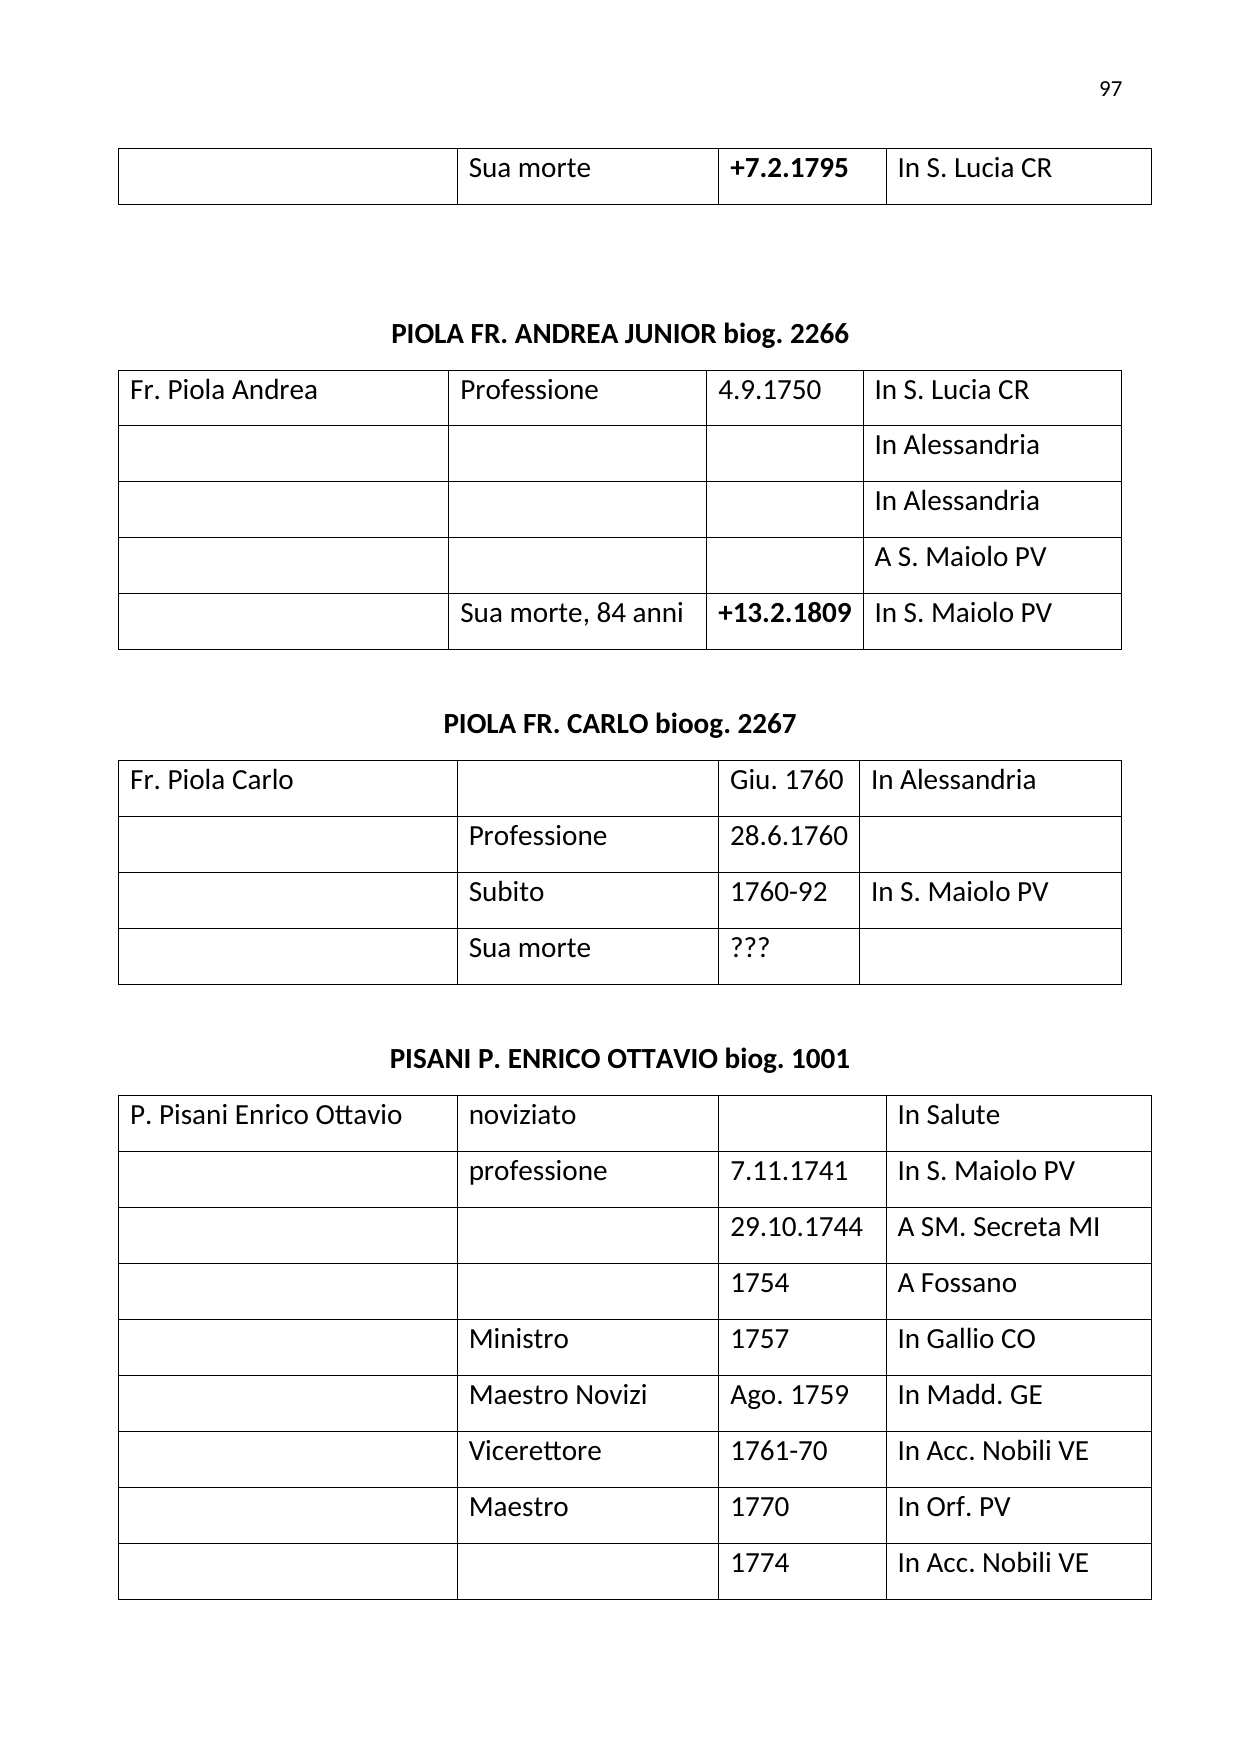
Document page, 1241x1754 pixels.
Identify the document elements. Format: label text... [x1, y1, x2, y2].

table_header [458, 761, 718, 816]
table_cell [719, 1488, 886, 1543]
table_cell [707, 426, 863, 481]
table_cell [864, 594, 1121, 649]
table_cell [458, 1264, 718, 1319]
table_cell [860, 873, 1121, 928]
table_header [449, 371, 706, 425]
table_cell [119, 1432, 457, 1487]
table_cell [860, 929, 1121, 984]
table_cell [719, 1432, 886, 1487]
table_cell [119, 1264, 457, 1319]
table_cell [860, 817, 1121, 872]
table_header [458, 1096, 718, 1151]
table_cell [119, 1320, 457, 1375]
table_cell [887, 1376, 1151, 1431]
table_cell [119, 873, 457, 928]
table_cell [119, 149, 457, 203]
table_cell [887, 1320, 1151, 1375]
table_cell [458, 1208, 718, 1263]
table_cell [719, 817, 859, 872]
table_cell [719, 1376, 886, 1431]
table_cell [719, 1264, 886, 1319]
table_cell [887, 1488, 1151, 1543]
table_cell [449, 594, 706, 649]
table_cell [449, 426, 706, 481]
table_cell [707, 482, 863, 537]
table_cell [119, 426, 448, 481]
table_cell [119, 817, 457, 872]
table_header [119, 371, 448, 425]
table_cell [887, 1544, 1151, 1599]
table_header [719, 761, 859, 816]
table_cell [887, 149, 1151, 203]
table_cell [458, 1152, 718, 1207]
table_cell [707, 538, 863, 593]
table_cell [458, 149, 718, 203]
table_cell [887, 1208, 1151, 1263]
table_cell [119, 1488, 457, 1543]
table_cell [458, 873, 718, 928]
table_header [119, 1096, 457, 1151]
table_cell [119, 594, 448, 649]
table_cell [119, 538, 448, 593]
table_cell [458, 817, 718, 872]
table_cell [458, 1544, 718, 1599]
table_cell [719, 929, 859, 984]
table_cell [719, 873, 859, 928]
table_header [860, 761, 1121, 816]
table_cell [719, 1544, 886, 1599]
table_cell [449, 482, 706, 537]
text PIOLA FR. ANDREA JUNIOR biog. 2266 [118, 315, 1122, 350]
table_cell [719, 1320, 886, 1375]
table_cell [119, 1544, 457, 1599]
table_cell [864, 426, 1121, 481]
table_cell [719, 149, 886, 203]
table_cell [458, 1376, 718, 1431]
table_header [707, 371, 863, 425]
text PIOLA FR. CARLO bioog. 2267 [118, 705, 1122, 741]
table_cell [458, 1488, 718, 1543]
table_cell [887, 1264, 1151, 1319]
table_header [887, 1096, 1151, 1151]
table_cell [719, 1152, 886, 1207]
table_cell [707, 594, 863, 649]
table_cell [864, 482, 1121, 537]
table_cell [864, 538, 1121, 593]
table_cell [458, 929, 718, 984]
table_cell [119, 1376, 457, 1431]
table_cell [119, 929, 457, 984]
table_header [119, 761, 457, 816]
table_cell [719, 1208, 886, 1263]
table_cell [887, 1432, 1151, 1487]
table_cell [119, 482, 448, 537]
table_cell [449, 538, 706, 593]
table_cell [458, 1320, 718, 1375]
text PISANI P. ENRICO OTTAVIO biog. 1001 [118, 1040, 1122, 1076]
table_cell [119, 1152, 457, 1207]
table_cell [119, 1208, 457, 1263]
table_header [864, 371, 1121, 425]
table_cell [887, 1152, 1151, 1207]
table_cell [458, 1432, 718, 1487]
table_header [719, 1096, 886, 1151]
